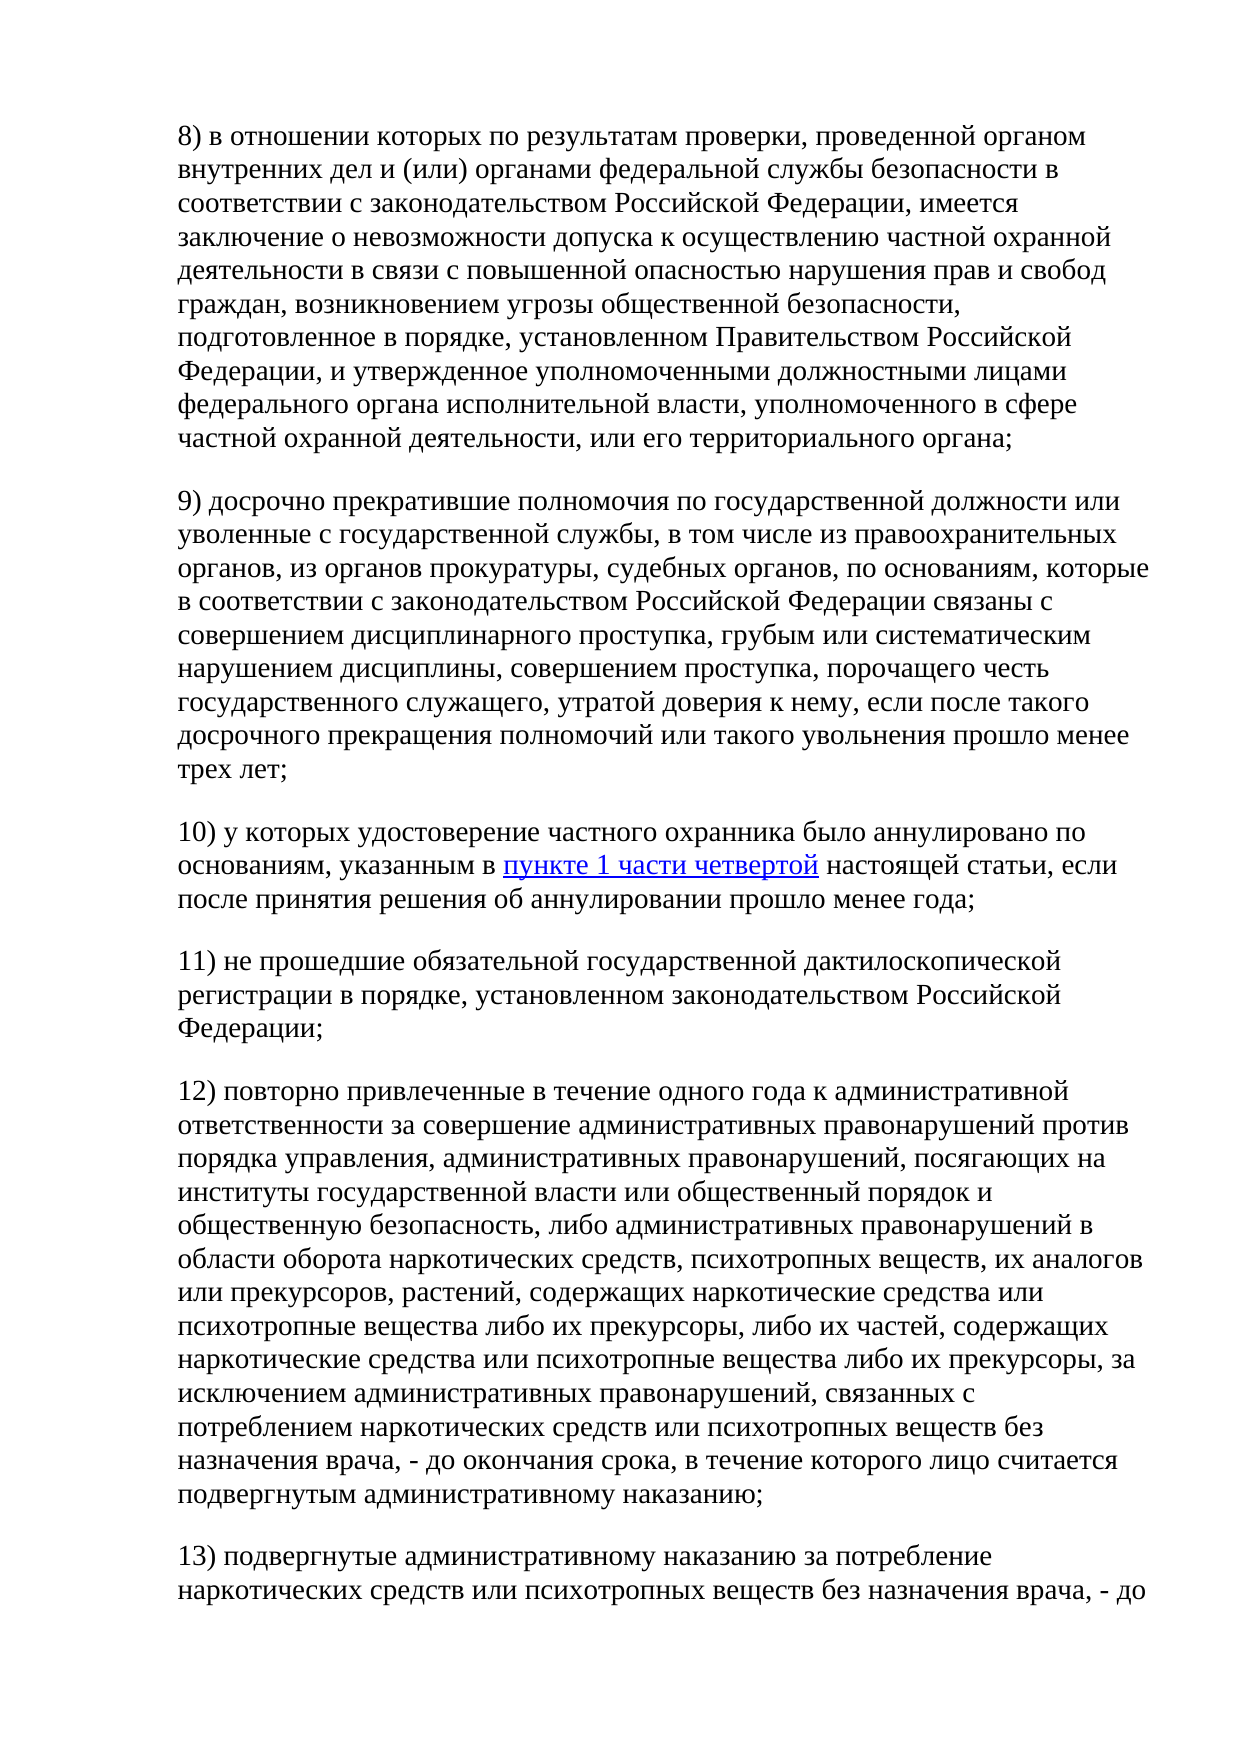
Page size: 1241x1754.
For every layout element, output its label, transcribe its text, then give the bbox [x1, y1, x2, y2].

text 11) не прошедшие обязательной государственной дактилоскопической регистрации в порядке, установленном законодательством Российской Федерации; [177, 943, 1152, 1044]
text 10) у которых удостоверение частного охранника было аннулировано по основаниям, указанным в пункте 1 части четвертой настоящей статьи, если после принятия решения об аннулировании прошло менее года; [177, 814, 1152, 914]
text 9) досрочно прекратившие полномочия по государственной должности или уволенные с государственной службы, в том числе из правоохранительных органов, из органов прокуратуры, судебных органов, по основаниям, которые в соответствии с законодательством Российской Федерации связаны с совершением дисциплинарного проступка, грубым или систематическим нарушением дисциплины, совершением проступка, порочащего честь государственного служащего, утратой доверия к нему, если после такого досрочного прекращения полномочий или такого увольнения прошло менее трех лет; [177, 483, 1152, 784]
text 12) повторно привлеченные в течение одного года к административной ответственности за совершение административных правонарушений против порядка управления, административных правонарушений, посягающих на институты государственной власти или общественный порядок и общественную безопасность, либо административных правонарушений в области оборота наркотических средств, психотропных веществ, их аналогов или прекурсоров, растений, содержащих наркотические средства или психотропные вещества либо их прекурсоры, либо их частей, содержащих наркотические средства или психотропные вещества либо их прекурсоры, за исключением административных правонарушений, связанных с потреблением наркотических средств или психотропных веществ без назначения врача, - до окончания срока, в течение которого лицо считается подвергнутым административному наказанию; [177, 1073, 1152, 1509]
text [177, 1538, 1152, 1606]
text 8) в отношении которых по результатам проверки, проведенной органом внутренних дел и (или) органами федеральной службы безопасности в соответствии с законодательством Российской Федерации, имеется заключение о невозможности допуска к осуществлению частной охранной деятельности в связи с повышенной опасностью нарушения прав и свобод граждан, возникновением угрозы общественной безопасности, подготовленное в порядке, установленном Правительством Российской Федерации, и утвержденное уполномоченными должностными лицами федерального органа исполнительной власти, уполномоченного в сфере частной охранной деятельности, или его территориального органа; [177, 118, 1152, 453]
